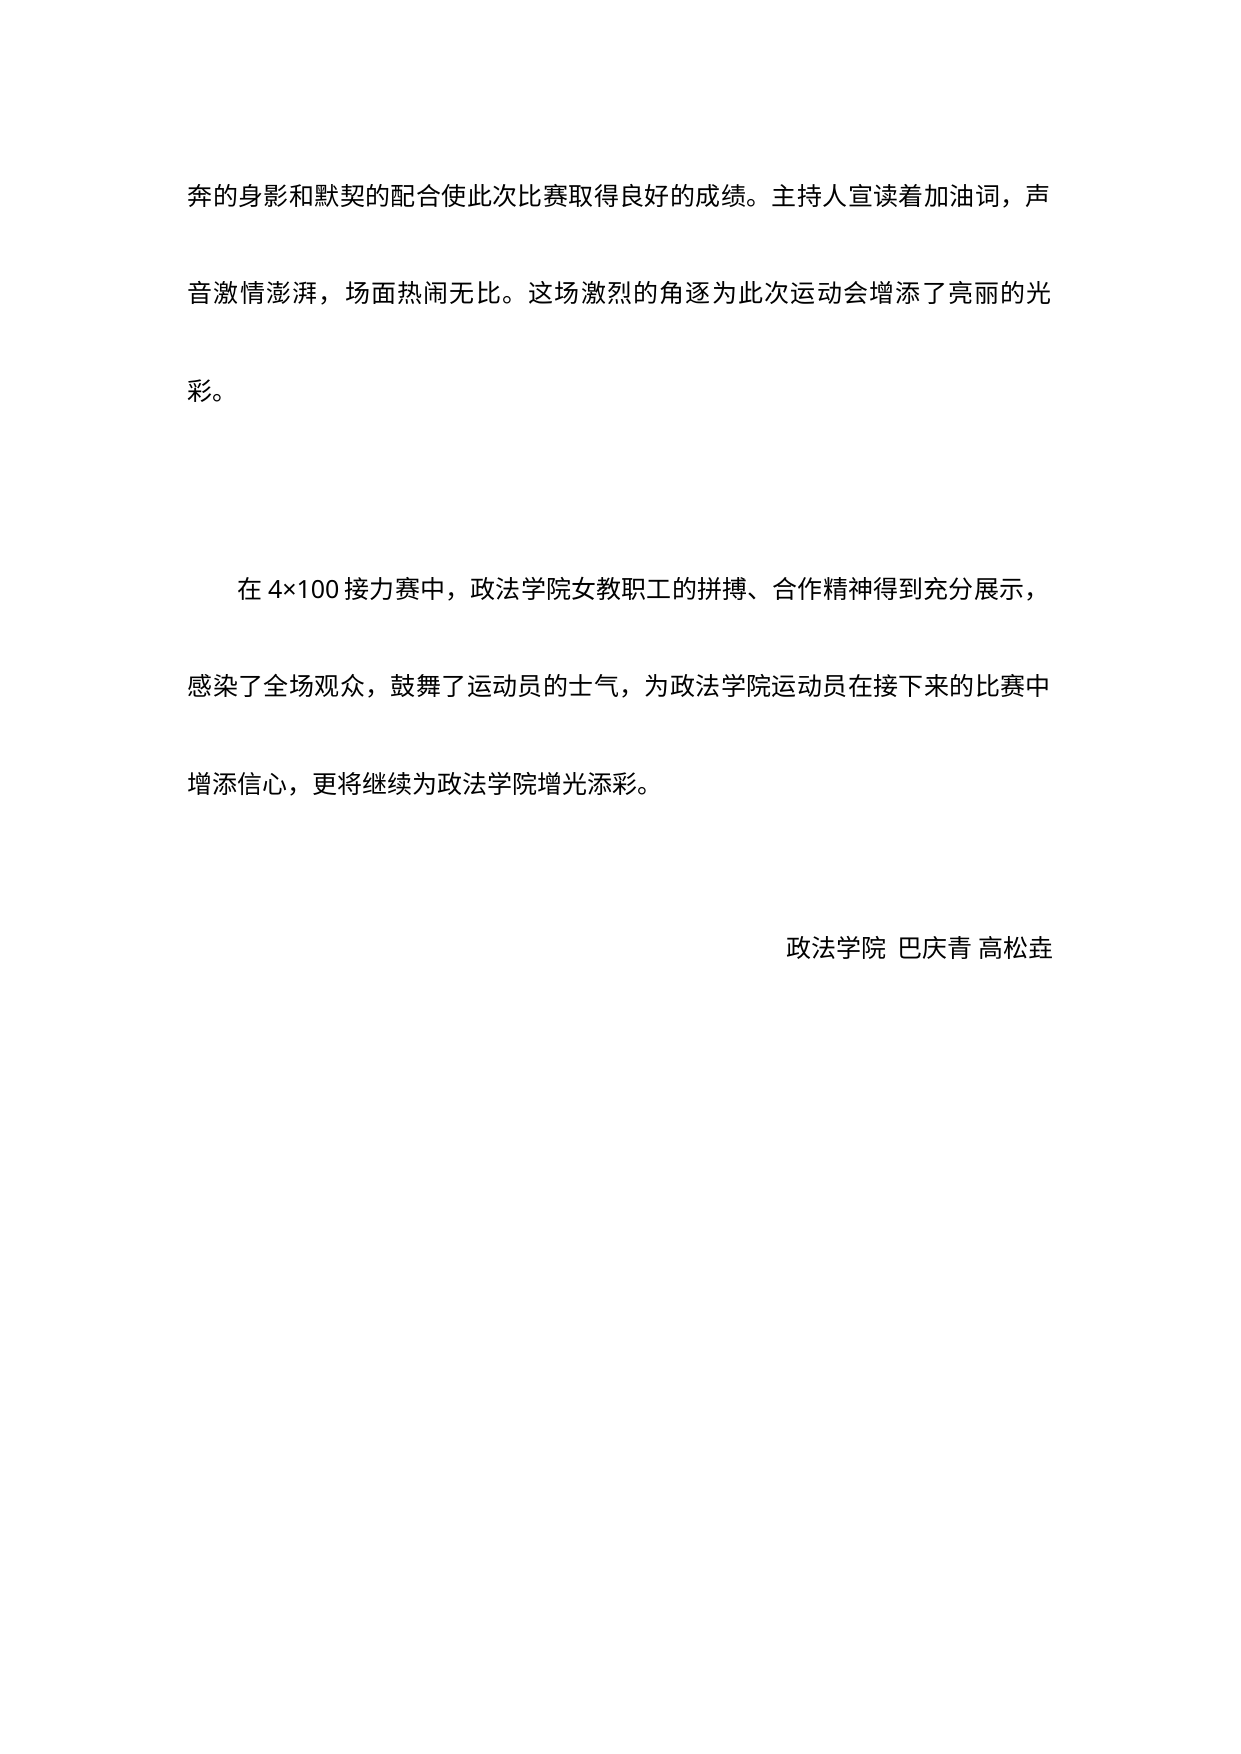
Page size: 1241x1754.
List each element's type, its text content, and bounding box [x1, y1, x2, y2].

text 政法学院 巴庆青 高松垚 [187, 914, 1053, 979]
text 在4×100接力赛中，政法学院女教职工的拼搏、合作精神得到充分展示，感染了全场观众，鼓舞了运动员的士气，为政法学院运动员在接下来的比赛中增添信心，更将继续为政法学院增光添彩。 [187, 555, 1053, 815]
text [187, 162, 1053, 422]
